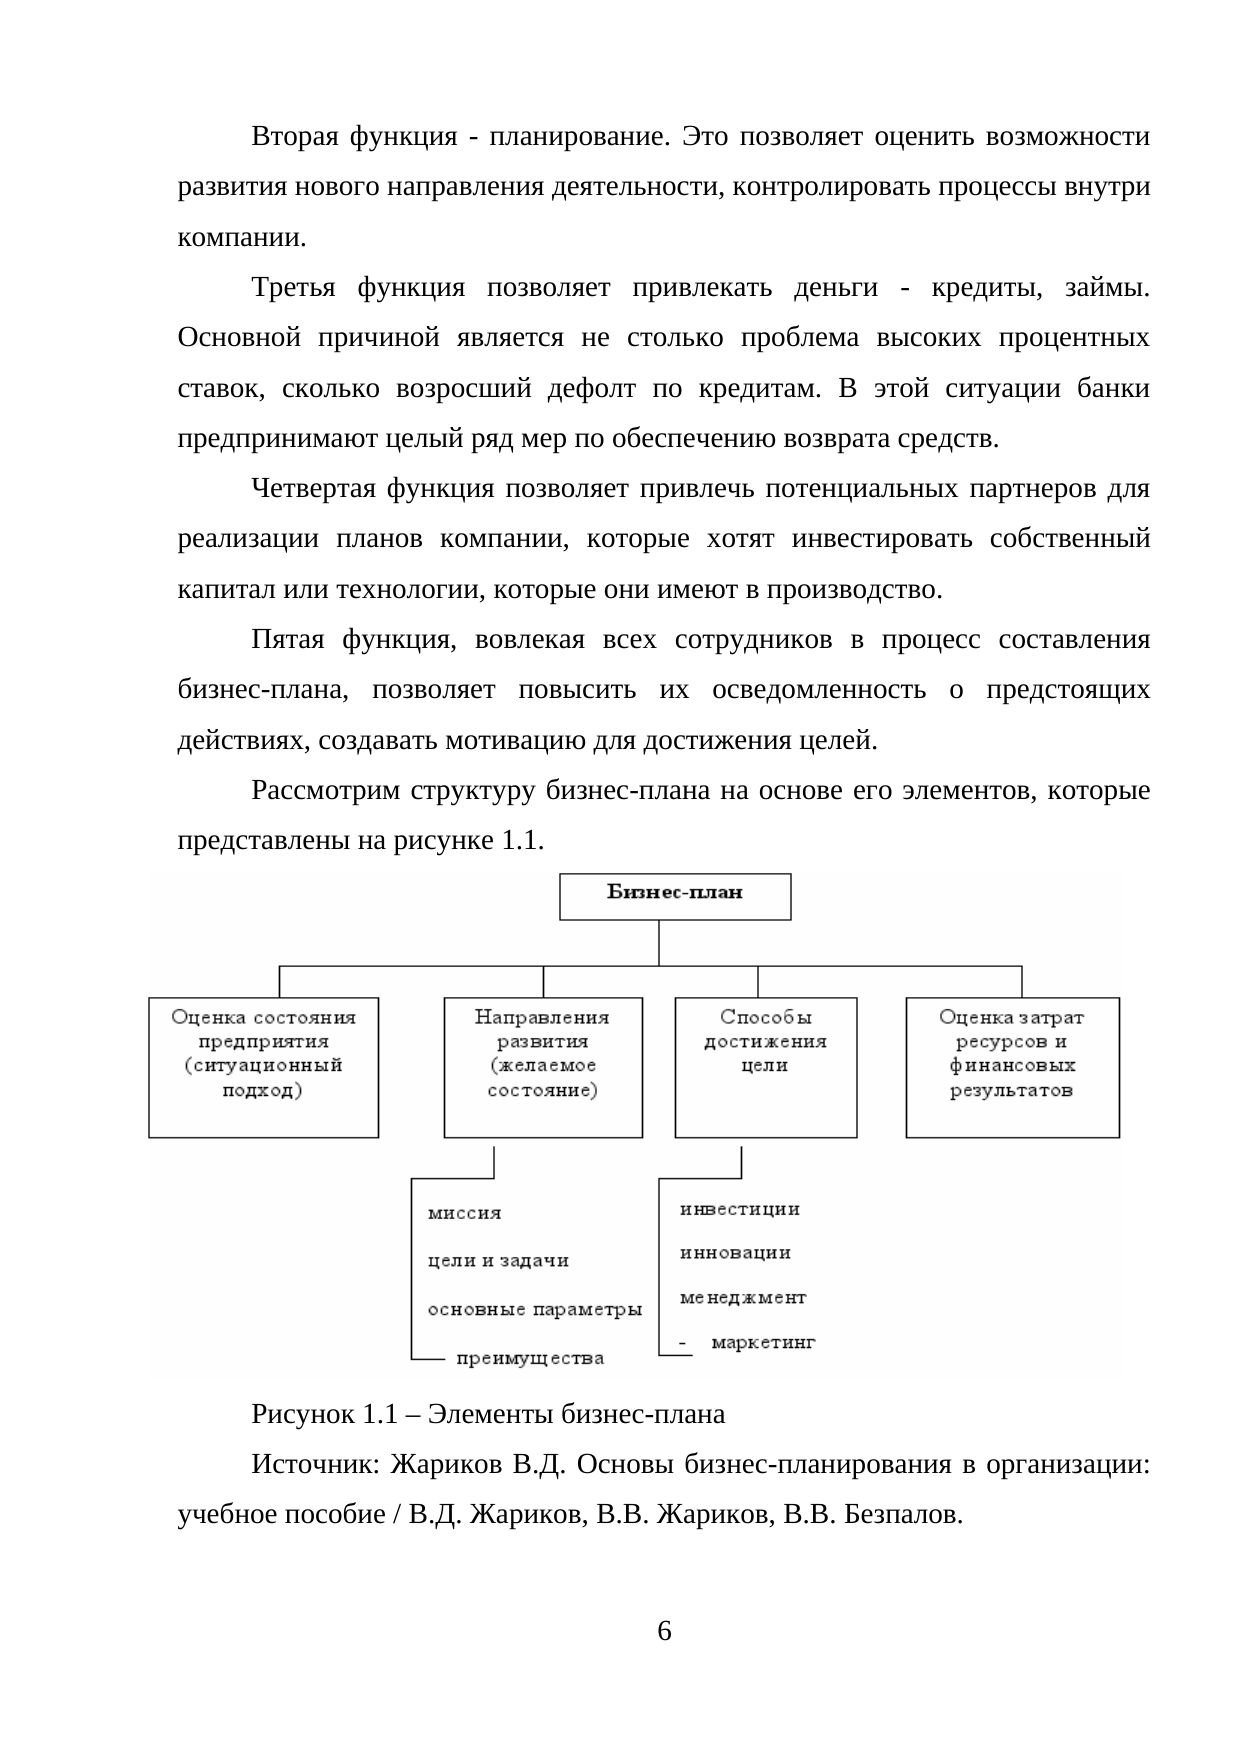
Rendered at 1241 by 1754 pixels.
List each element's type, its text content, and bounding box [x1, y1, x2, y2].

text Рассмотрим структуру бизнес-плана на основе его элементов, которые представлены на рисунке 1.1. [177, 772, 1152, 856]
text Четвертая функция позволяет привлечь потенциальных партнеров для реализации планов компании, которые хотят инвестировать собственный капитал или технологии, которые они имеют в производство. [177, 470, 1152, 604]
text Источник: Жариков В.Д. Основы бизнес-планирования в организации: учебное пособие / В.Д. Жариков, В.В. Жариков, В.В. Безпалов. [177, 1446, 1152, 1530]
picture [147, 872, 1122, 1380]
text Вторая функция - планирование. Это позволяет оценить возможности развития нового направления деятельности, контролировать процессы внутри компании. [177, 118, 1152, 252]
text Третья функция позволяет привлекать деньги - кредиты, займы. Основной причиной является не столько проблема высоких процентных ставок, сколько возросший дефолт по кредитам. В этой ситуации банки предпринимают целый ряд мер по обеспечению возврата средств. [177, 269, 1152, 453]
text Пятая функция, вовлекая всех сотрудников в процесс составления бизнес-плана, позволяет повысить их осведомленность о предстоящих действиях, создавать мотивацию для достижения целей. [177, 621, 1152, 755]
text Рисунок 1.1 – Элементы бизнес-плана [177, 1396, 1152, 1429]
